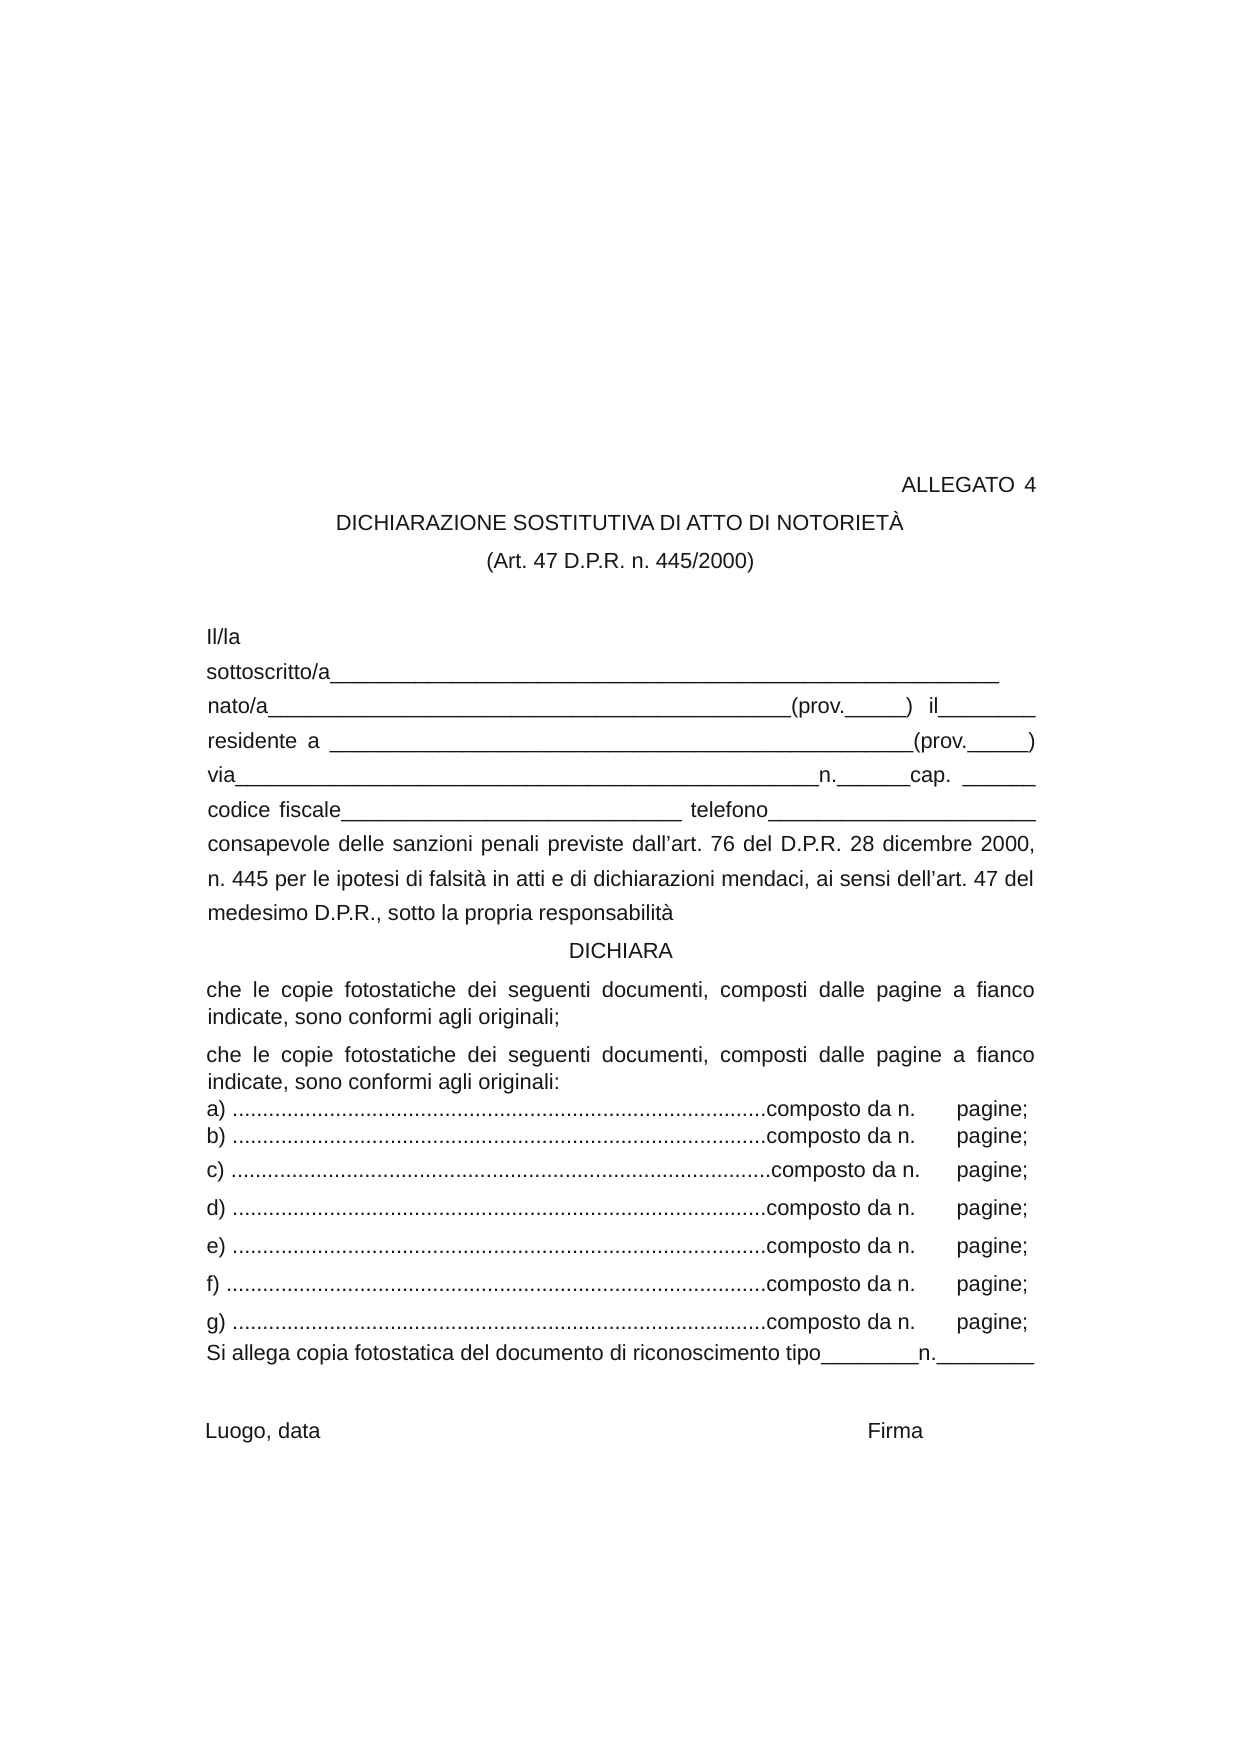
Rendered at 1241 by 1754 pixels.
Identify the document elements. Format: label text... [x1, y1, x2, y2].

text che le copie fotostatiche dei seguenti documenti, composti dalle pagine a fianco indicate, sono conformi agli originali; [206, 976, 1036, 1029]
text DICHIARA [205, 938, 1036, 963]
text ALLEGATO 4 DICHIARAZIONE SOSTITUTIVA DI ATTO DI NOTORIETÀ [336, 472, 1036, 535]
text Si allega copia fotostatica del documento di riconoscimento tipo________n.________ [206, 1340, 1036, 1365]
table_cell g) ........................................................................................composto da n. [206, 1309, 956, 1340]
text sottoscritto/a_______________________________________________________ nato/a___________________________________________(prov._____) il________ residente a ________________________________________________(prov._____) via________________________________________________n.______cap. ______ codice fiscale____________________________ telefono______________________ consapevole delle sanzioni penali previste dall’art. 76 del D.P.R. 28 dicembre 2000, n. 445 per le ipotesi di falsità in atti e di dichiarazioni mendaci, ai sensi dell’art. 47 del medesimo D.P.R., sotto la propria responsabilità [206, 659, 1036, 925]
table_cell d) ........................................................................................composto da n. [206, 1195, 956, 1233]
table_cell pagine; [956, 1233, 1040, 1271]
table_cell e) ........................................................................................composto da n. [206, 1233, 956, 1271]
table_cell f) .........................................................................................composto da n. [206, 1271, 956, 1309]
text che le copie fotostatiche dei seguenti documenti, composti dalle pagine a fianco indicate, sono conformi agli originali: [206, 1042, 1036, 1094]
table_cell c) .........................................................................................composto da n. [206, 1157, 956, 1195]
table_header pagine; [956, 1096, 1040, 1123]
text Luogo, data Firma [205, 1418, 1039, 1443]
table_cell pagine; [956, 1309, 1040, 1340]
text Il/la [206, 624, 1036, 649]
table_cell pagine; [956, 1123, 1040, 1157]
table_header a) ........................................................................................composto da n. [206, 1096, 956, 1123]
table_cell b) ........................................................................................composto da n. [206, 1123, 956, 1157]
table_cell pagine; [956, 1157, 1040, 1195]
table_cell pagine; [956, 1195, 1040, 1233]
table_cell pagine; [956, 1271, 1040, 1309]
text (Art. 47 D.P.R. n. 445/2000) [205, 548, 1035, 573]
